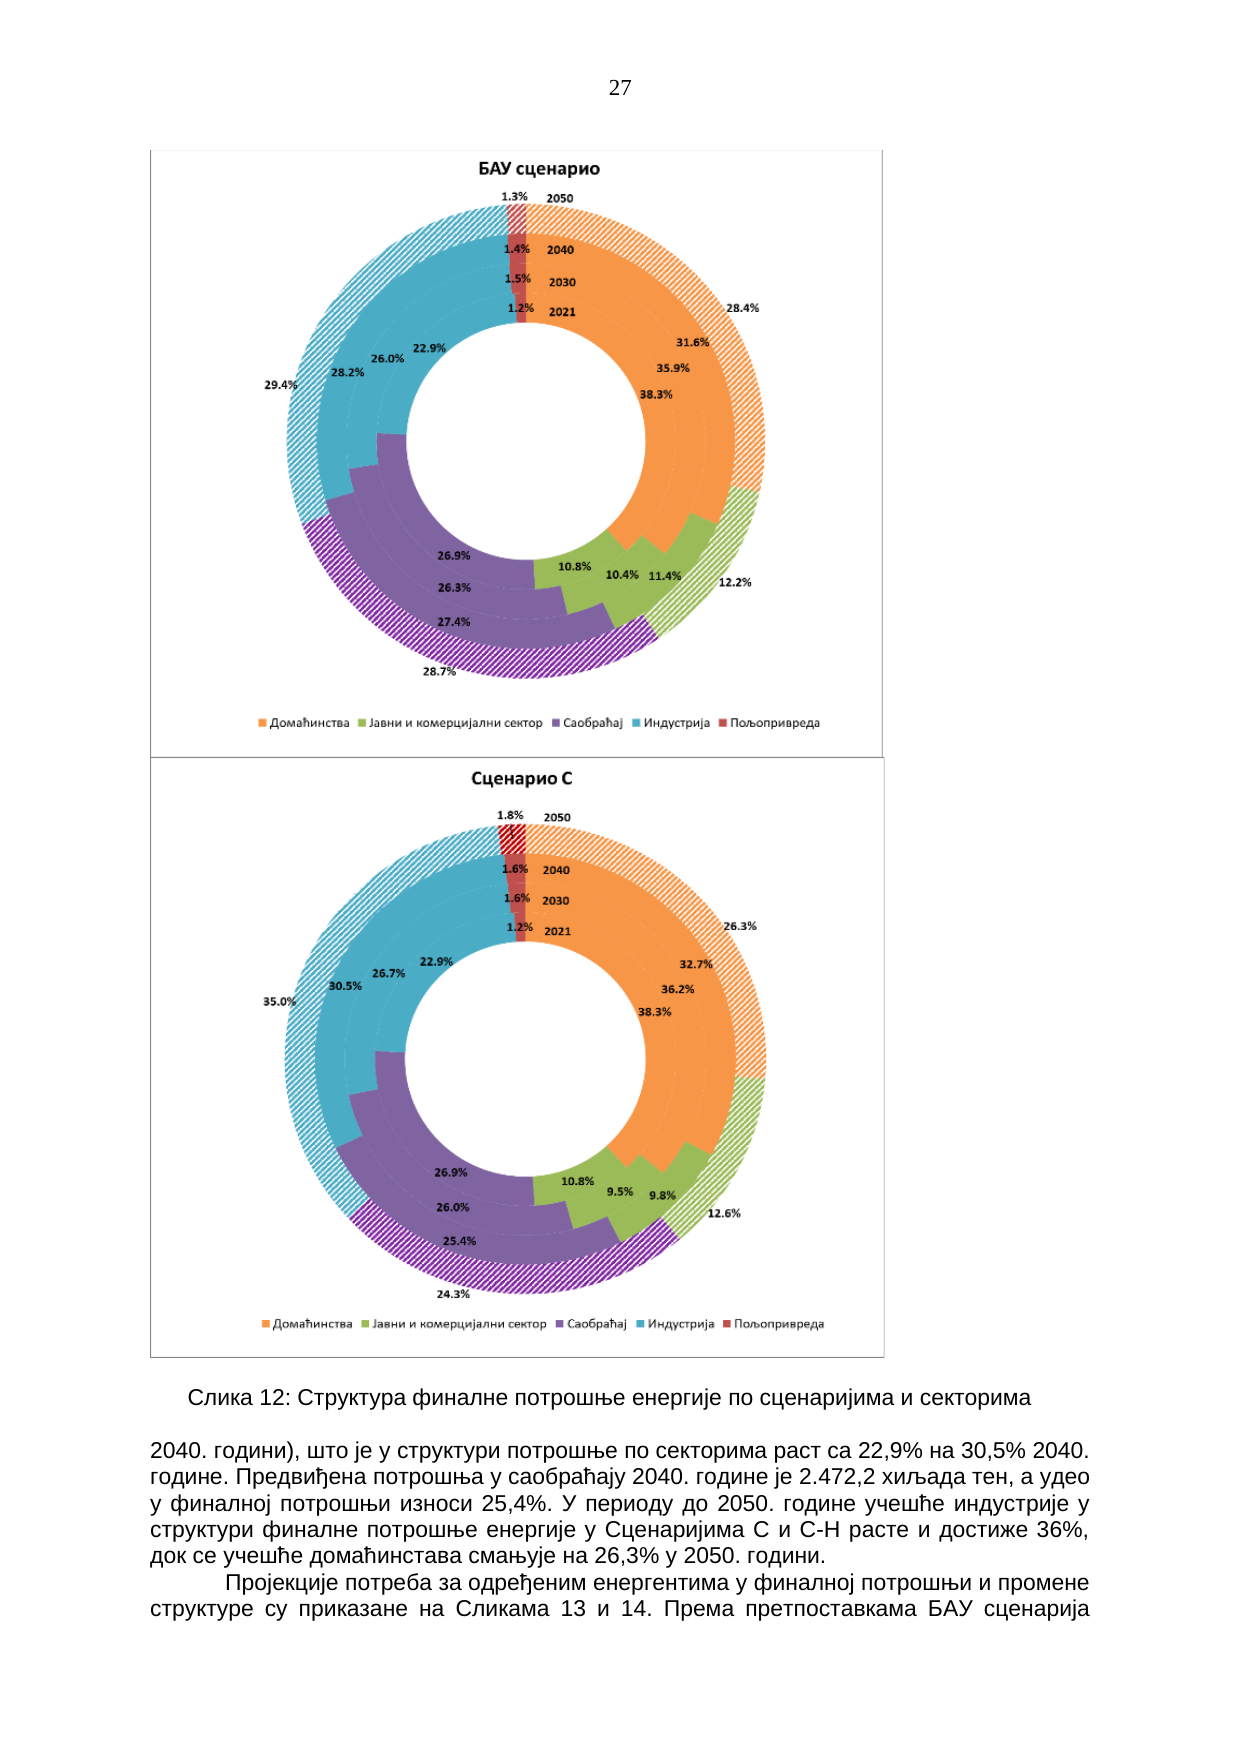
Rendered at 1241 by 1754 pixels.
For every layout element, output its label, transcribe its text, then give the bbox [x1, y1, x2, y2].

text Слика 12: Структура финалне потрошње енергије по сценаријима и секторима [187, 1384, 1090, 1410]
text 2040. години), што је у структури потрошње по секторима раст са 22,9% на 30,5% 2040. године. Предвиђена потрошња у саобраћају 2040. године је 2.472,2 хиљада тен, а удео у финалној потрошњи износи 25,4%. У периоду до 2050. године учешће индустрије у структури финалне потрошње енергије у Сценаријима С и С-Н расте и достиже 36%, док се учешће домаћинстава смањује на 26,3% у 2050. години. [150, 1437, 1090, 1568]
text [150, 1568, 1090, 1621]
picture [150, 150, 885, 1358]
